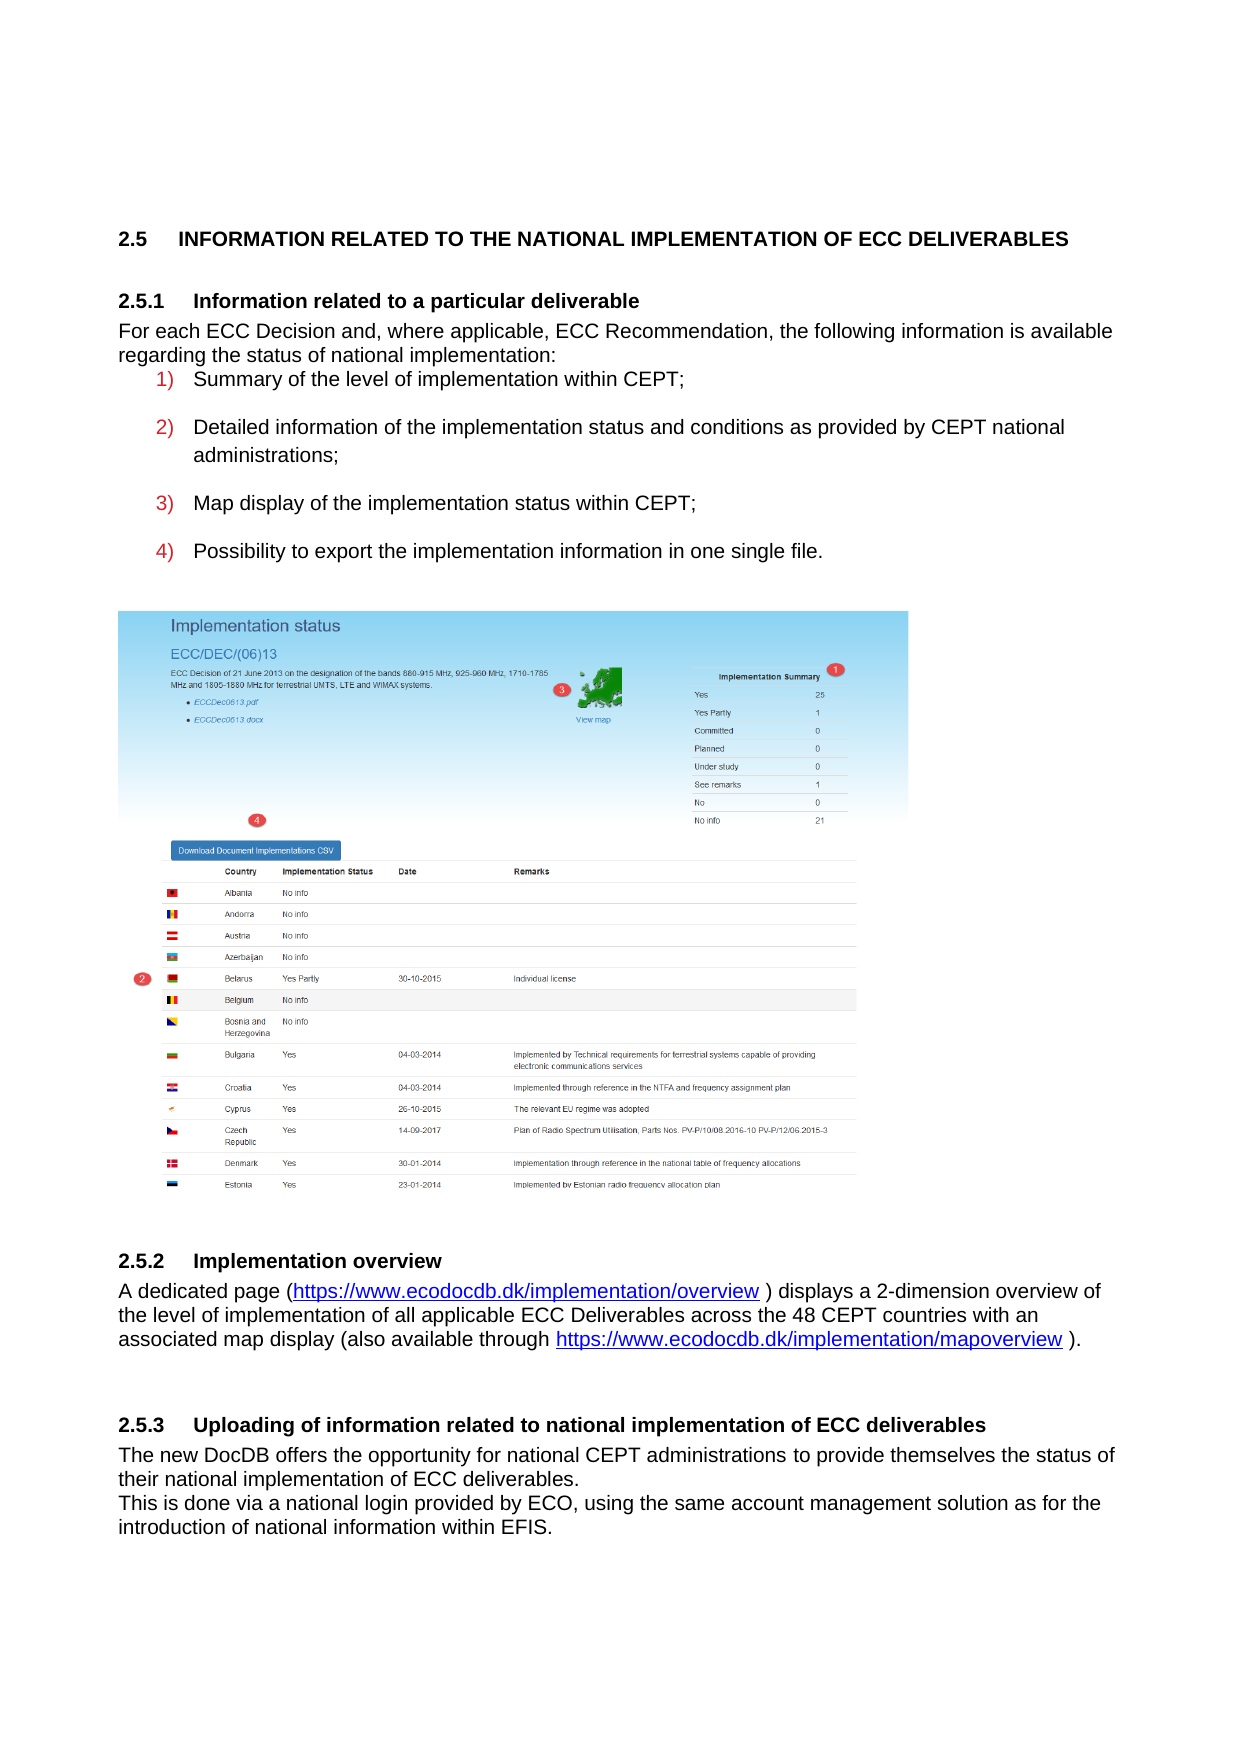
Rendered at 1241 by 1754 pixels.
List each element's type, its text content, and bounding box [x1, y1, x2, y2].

text The new DocDB offers the opportunity for national CEPT administrations to provide themselves the status of their national implementation of ECC deliverables. [118, 1443, 1122, 1491]
text This is done via a national login provided by ECO, using the same account management solution as for the introduction of national information within EFIS. [118, 1491, 1122, 1538]
list Summary of the level of implementation within CEPT; [156, 367, 1122, 391]
subtitle Information related to the national implementation of ECC deliverables [118, 227, 1122, 251]
text For each ECC Decision and, where applicable, ECC Recommendation, the following information is available regarding the status of national implementation: [118, 319, 1122, 367]
subtitle Information related to a particular deliverable [118, 289, 1122, 313]
subtitle Uploading of information related to national implementation of ECC deliverables [118, 1412, 1122, 1436]
list Detailed information of the implementation status and conditions as provided by CEPT national administrations; [156, 415, 1122, 467]
list Possibility to export the implementation information in one single file. [156, 539, 1122, 563]
list Map display of the implementation status within CEPT; [156, 491, 1122, 515]
subtitle Implementation overview [118, 1249, 1122, 1273]
text A dedicated page (https://www.ecodocdb.dk/implementation/overview ) displays a 2-dimension overview of the level of implementation of all applicable ECC Deliverables across the 48 CEPT countries with an associated map display (also available through https://www.ecodocdb.dk/implementation/mapoverview ). [118, 1279, 1122, 1351]
picture [118, 611, 909, 1188]
